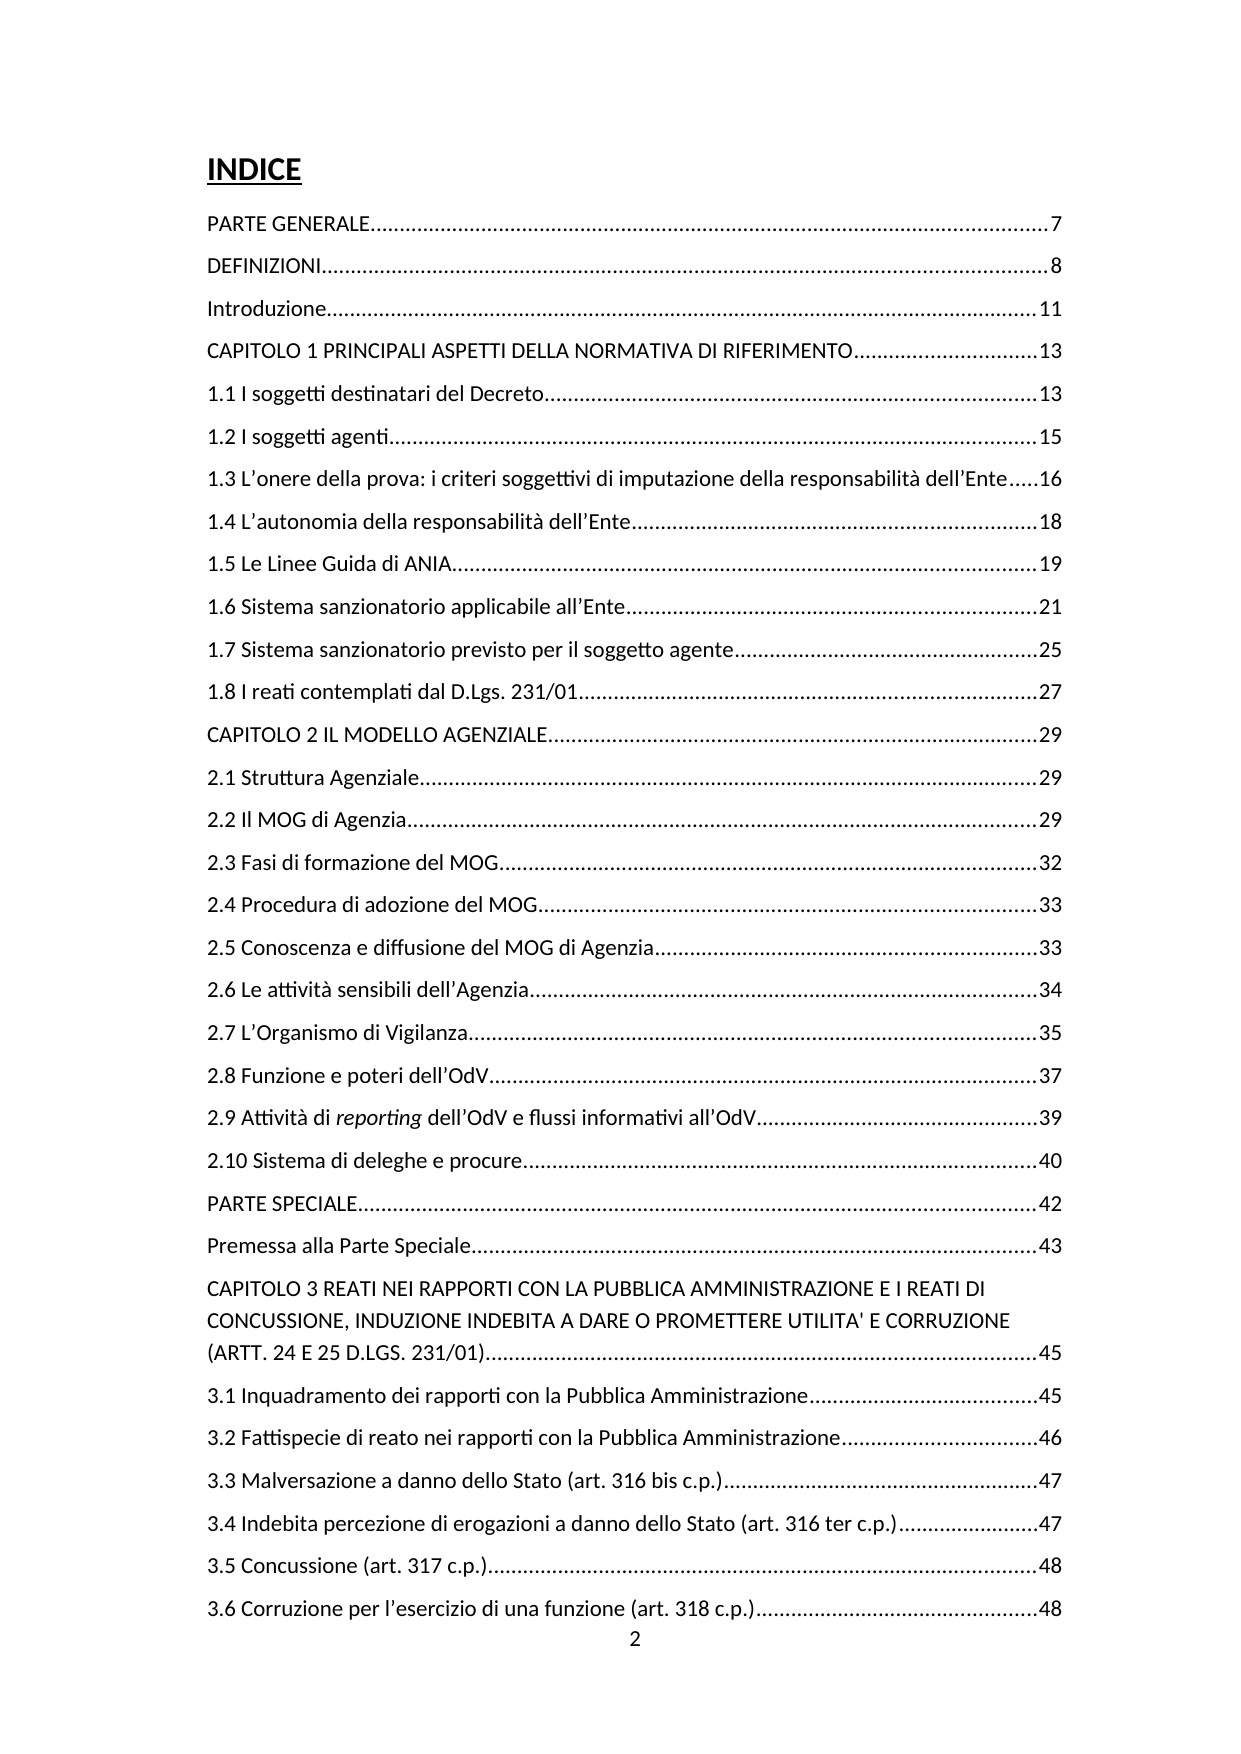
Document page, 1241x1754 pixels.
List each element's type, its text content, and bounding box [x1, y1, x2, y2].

text 1.6 Sistema sanzionatorio applicabile all’Ente 21 [207, 592, 1063, 620]
text 2.5 Conoscenza e diffusione del MOG di Agenzia 33 [207, 933, 1063, 961]
text Premessa alla Parte Speciale 43 [207, 1231, 1063, 1259]
text 3.5 Concussione (art. 317 c.p.) 48 [207, 1551, 1063, 1579]
text 3.3 Malversazione a danno dello Stato (art. 316 bis c.p.) 47 [207, 1466, 1063, 1494]
text CAPITOLO 3 REATI NEI RAPPORTI CON LA PUBBLICA AMMINISTRAZIONE E I REATI DI CONCUSSIONE, INDUZIONE INDEBITA A DARE O PROMETTERE UTILITA' E CORRUZIONE (ARTT. 24 E 25 D.LGS. 231/01) 45 [207, 1274, 1063, 1366]
text 1.4 L’autonomia della responsabilità dell’Ente 18 [207, 507, 1063, 535]
text 1.7 Sistema sanzionatorio previsto per il soggetto agente 25 [207, 635, 1063, 663]
text 2.8 Funzione e poteri dell’OdV 37 [207, 1061, 1063, 1089]
text 1.8 I reati contemplati dal D.Lgs. 231/01 27 [207, 677, 1063, 705]
text 3.4 Indebita percezione di erogazioni a danno dello Stato (art. 316 ter c.p.) 47 [207, 1509, 1063, 1537]
text PARTE SPECIALE 42 [207, 1189, 1063, 1217]
text INDICE [207, 148, 1063, 188]
text 3.1 Inquadramento dei rapporti con la Pubblica Amministrazione 45 [207, 1381, 1063, 1409]
text 1.1 I soggetti destinatari del Decreto 13 [207, 379, 1063, 407]
text CAPITOLO 1 PRINCIPALI ASPETTI DELLA NORMATIVA DI RIFERIMENTO 13 [207, 337, 1063, 364]
text 1.3 L’onere della prova: i criteri soggettivi di imputazione della responsabilità dell’Ente 16 [207, 464, 1063, 492]
text 2.4 Procedura di adozione del MOG 33 [207, 890, 1063, 918]
text 2.2 Il MOG di Agenzia 29 [207, 805, 1063, 833]
text 3.2 Fattispecie di reato nei rapporti con la Pubblica Amministrazione 46 [207, 1423, 1063, 1451]
text DEFINIZIONI 8 [207, 251, 1063, 279]
text 3.6 Corruzione per l’esercizio di una funzione (art. 318 c.p.) 48 [207, 1594, 1063, 1622]
text 2.7 L’Organismo di Vigilanza 35 [207, 1018, 1063, 1046]
text 2.9 Attività di reporting dell’OdV e flussi informativi all’OdV 39 [207, 1103, 1063, 1131]
text PARTE GENERALE 7 [207, 209, 1063, 237]
text 2.10 Sistema di deleghe e procure 40 [207, 1146, 1063, 1174]
text 1.2 I soggetti agenti 15 [207, 422, 1063, 450]
text Introduzione 11 [207, 294, 1063, 322]
text 1.5 Le Linee Guida di ANIA 19 [207, 549, 1063, 578]
text 2.3 Fasi di formazione del MOG 32 [207, 848, 1063, 876]
text CAPITOLO 2 IL MODELLO AGENZIALE 29 [207, 720, 1063, 748]
text 2.6 Le attività sensibili dell’Agenzia 34 [207, 976, 1063, 1004]
text 2.1 Struttura Agenziale 29 [207, 763, 1063, 791]
